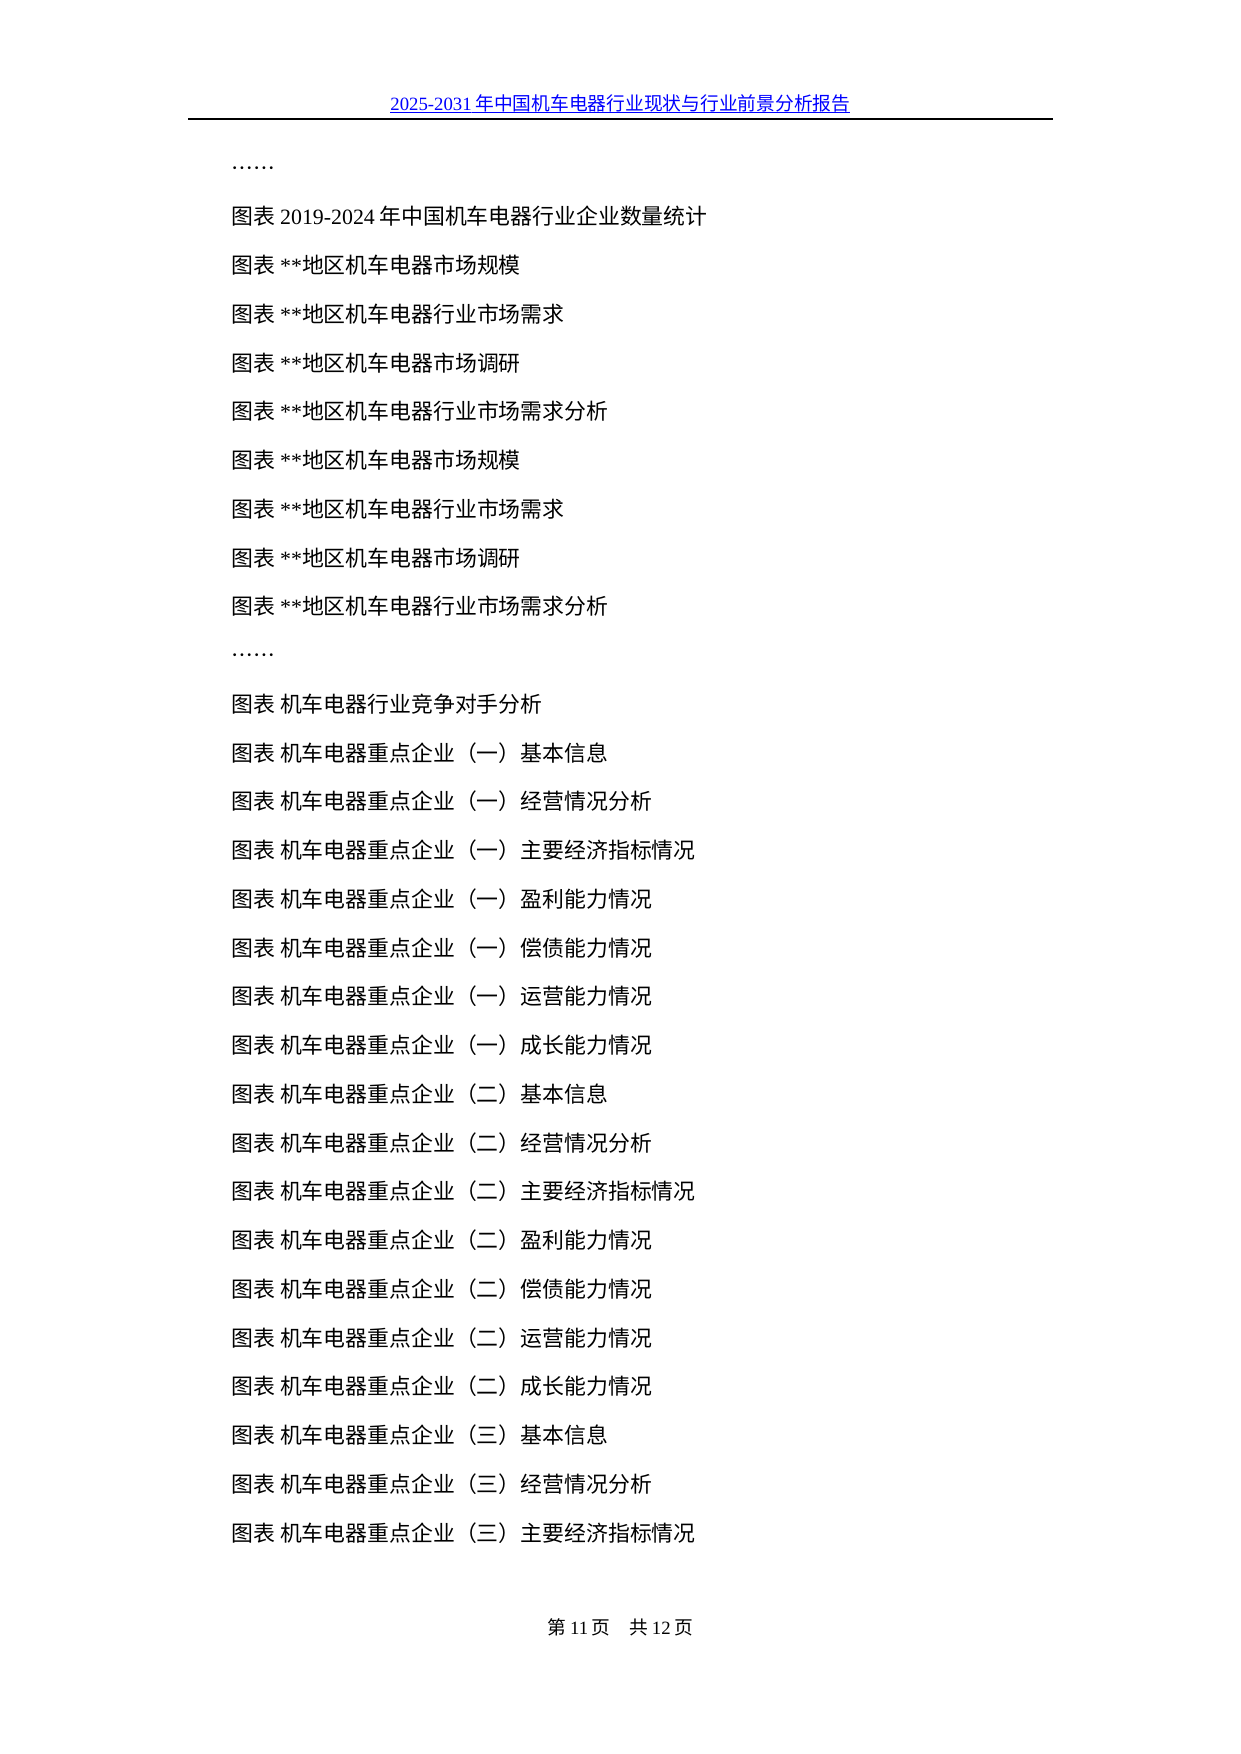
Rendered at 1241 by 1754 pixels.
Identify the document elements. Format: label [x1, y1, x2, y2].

text [187, 150, 1053, 1548]
